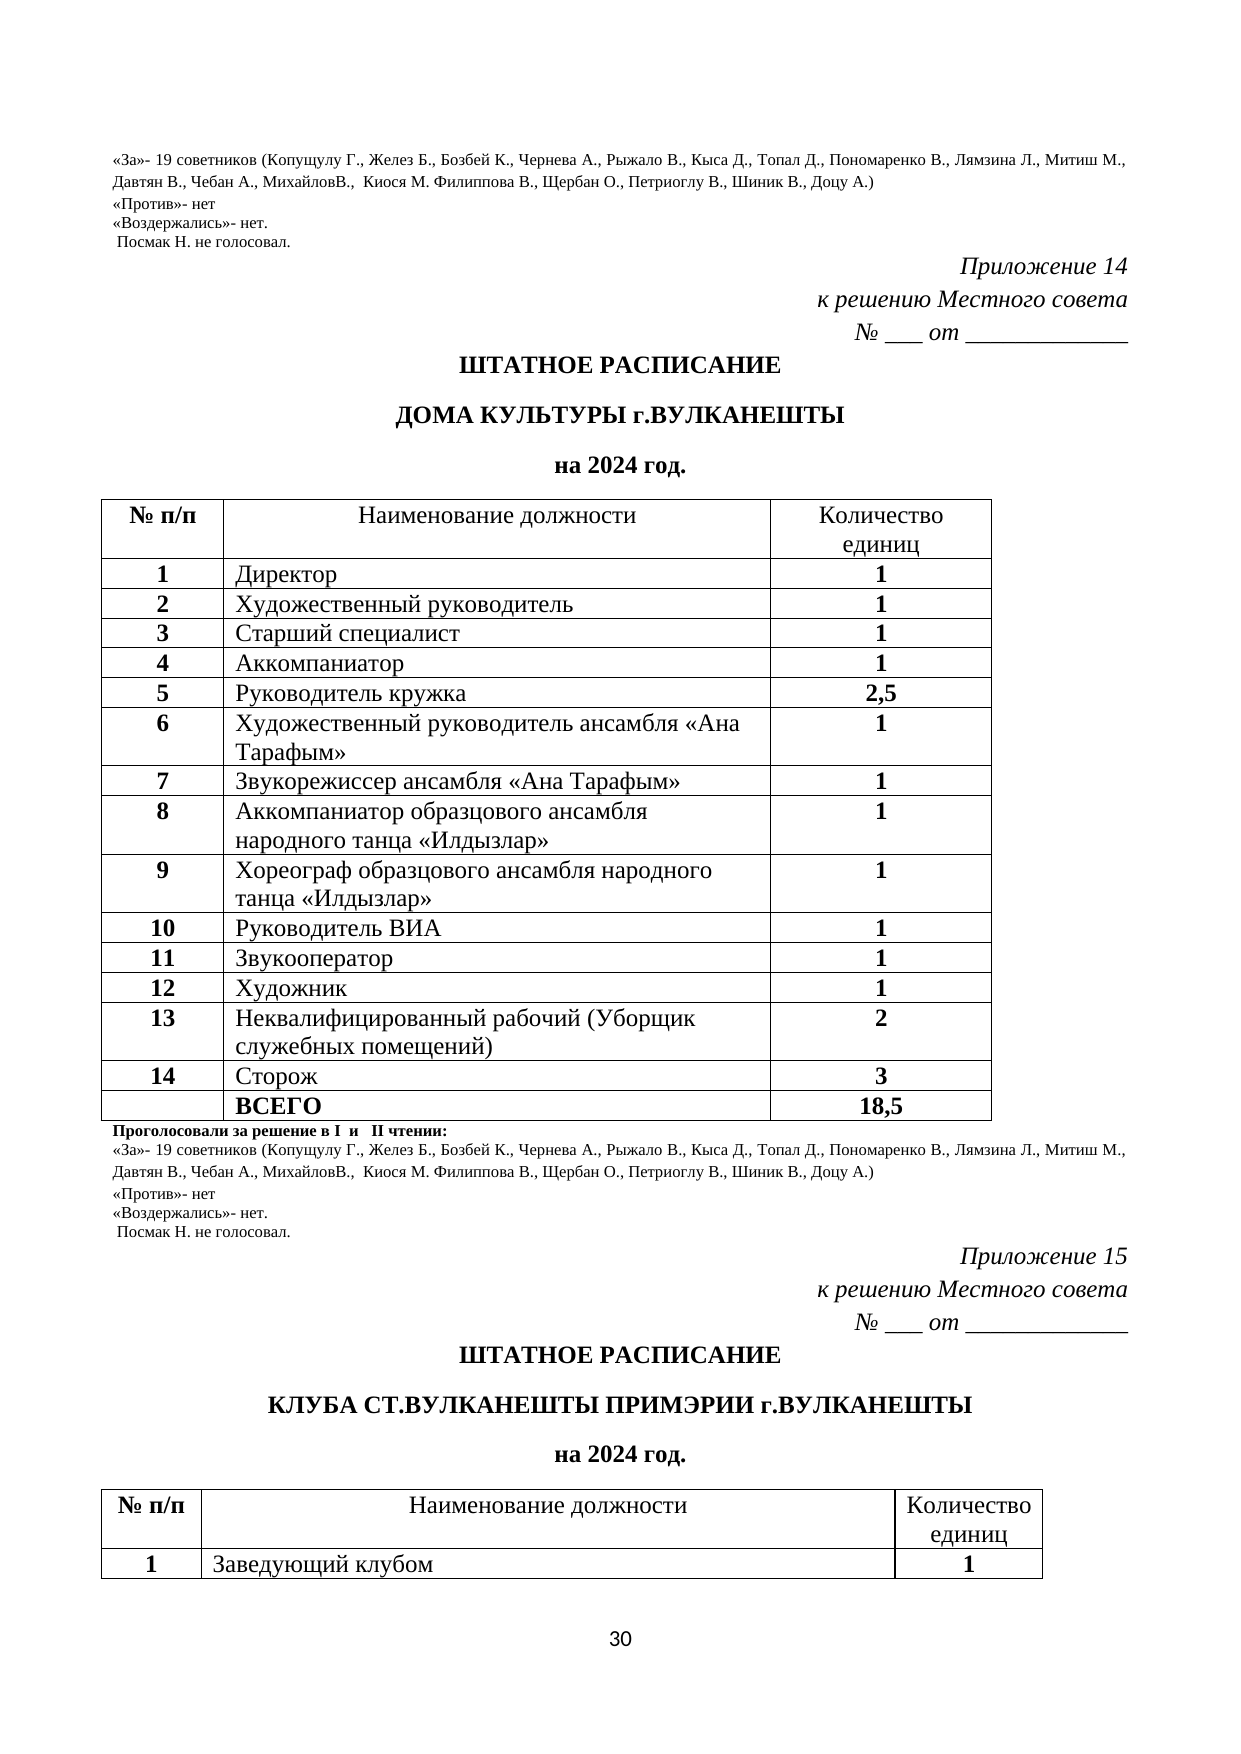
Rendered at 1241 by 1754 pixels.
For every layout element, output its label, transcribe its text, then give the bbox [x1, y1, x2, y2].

table_cell Руководитель кружка [224, 678, 770, 707]
table_cell 4 [102, 648, 223, 677]
text ДОМА КУЛЬТУРЫ г.ВУЛКАНЕШТЫ [112, 400, 1128, 429]
table_cell 2 [771, 1003, 991, 1060]
table_cell 2 [102, 589, 223, 617]
table_cell 18,5 [771, 1091, 991, 1120]
table_cell Сторож [224, 1061, 770, 1090]
text к решению Местного совета [112, 1274, 1128, 1303]
table_cell Художник [224, 973, 770, 1002]
text Приложение 15 [112, 1241, 1128, 1270]
table_cell Директор [224, 559, 770, 588]
table_cell 6 [102, 708, 223, 765]
text «За»- 19 советников (Копущулу Г., Желез Б., Бозбей К., Чернева А., Рыжало В., Кыса Д., Топал Д., Пономаренко В., Лямзина Л., Митиш М., Давтян В., Чебан А., МихайловВ., Киося М. Филиппова В., Щербан О., Петриоглу В., Шиник В., Доцу А.) [112, 150, 1128, 191]
table_cell Звукорежиссер ансамбля «Ана Тарафым» [224, 766, 770, 795]
text «Против»- нет [112, 1184, 1128, 1203]
table_header № п/п [102, 500, 223, 558]
text № ___ от _____________ [112, 317, 1128, 346]
table_cell Руководитель ВИА [224, 913, 770, 942]
text к решению Местного совета [112, 284, 1128, 313]
text «Воздержались»- нет. [112, 1203, 1128, 1222]
table_cell 1 [771, 766, 991, 795]
text КЛУБА СТ.ВУЛКАНЕШТЫ ПРИМЭРИИ г.ВУЛКАНЕШТЫ [112, 1390, 1128, 1419]
table_header Количество единиц [771, 500, 991, 558]
table_cell 3 [771, 1061, 991, 1090]
table_cell 1 [102, 559, 223, 588]
table_cell 13 [102, 1003, 223, 1060]
table_cell Хореограф образцового ансамбля народного танца «Илдызлар» [224, 855, 770, 912]
text «За»- 19 советников (Копущулу Г., Желез Б., Бозбей К., Чернева А., Рыжало В., Кыса Д., Топал Д., Пономаренко В., Лямзина Л., Митиш М., Давтян В., Чебан А., МихайловВ., Киося М. Филиппова В., Щербан О., Петриоглу В., Шиник В., Доцу А.) [112, 1140, 1128, 1181]
table_cell 1 [771, 619, 991, 647]
table_cell Аккомпаниатор образцового ансамбля народного танца «Илдызлар» [224, 796, 770, 854]
table_cell 1 [771, 648, 991, 677]
table_cell 14 [102, 1061, 223, 1090]
table_cell Аккомпаниатор [224, 648, 770, 677]
table_cell 1 [771, 943, 991, 972]
table_cell 3 [102, 619, 223, 647]
table_cell 5 [102, 678, 223, 707]
text на 2024 год. [112, 450, 1128, 478]
table_cell 12 [102, 973, 223, 1002]
table_cell Старший специалист [224, 619, 770, 647]
table_cell 9 [102, 855, 223, 912]
table_cell Звукооператор [224, 943, 770, 972]
table_cell 1 [771, 559, 991, 588]
table_cell [102, 1091, 223, 1120]
table_cell 11 [102, 943, 223, 972]
table_header Наименование должности [224, 500, 770, 558]
table_cell Заведующий клубом [202, 1549, 894, 1577]
table_cell 1 [771, 855, 991, 912]
table_cell 1 [771, 708, 991, 765]
table_cell 1 [896, 1549, 1042, 1577]
text № ___ от _____________ [112, 1307, 1128, 1336]
table_cell 1 [771, 589, 991, 617]
table_cell 1 [102, 1549, 201, 1577]
text ШТАТНОЕ РАСПИСАНИЕ [112, 1340, 1128, 1369]
text Посмак Н. не голосовал. [112, 1222, 1128, 1241]
table_header Количество единиц [896, 1490, 1042, 1548]
table_cell 8 [102, 796, 223, 854]
table_cell Неквалифицированный рабочий (Уборщик служебных помещений) [224, 1003, 770, 1060]
table_cell 7 [102, 766, 223, 795]
table_cell 10 [102, 913, 223, 942]
text на 2024 год. [112, 1439, 1128, 1468]
text Проголосовали за решение в I и II чтении: [112, 1121, 1128, 1140]
text Посмак Н. не голосовал. [112, 232, 1128, 251]
table_cell Художественный руководитель ансамбля «Ана Тарафым» [224, 708, 770, 765]
table_cell ВСЕГО [224, 1091, 770, 1120]
text Приложение 14 [112, 251, 1128, 280]
text «Против»- нет [112, 194, 1128, 213]
table_cell 2,5 [771, 678, 991, 707]
table_cell 1 [771, 913, 991, 942]
text ШТАТНОЕ РАСПИСАНИЕ [112, 351, 1128, 379]
table_cell 1 [771, 973, 991, 1002]
table_header Наименование должности [202, 1490, 894, 1548]
table_header № п/п [102, 1490, 201, 1548]
text «Воздержались»- нет. [112, 213, 1128, 232]
table_cell Художественный руководитель [224, 589, 770, 617]
table_cell 1 [771, 796, 991, 854]
